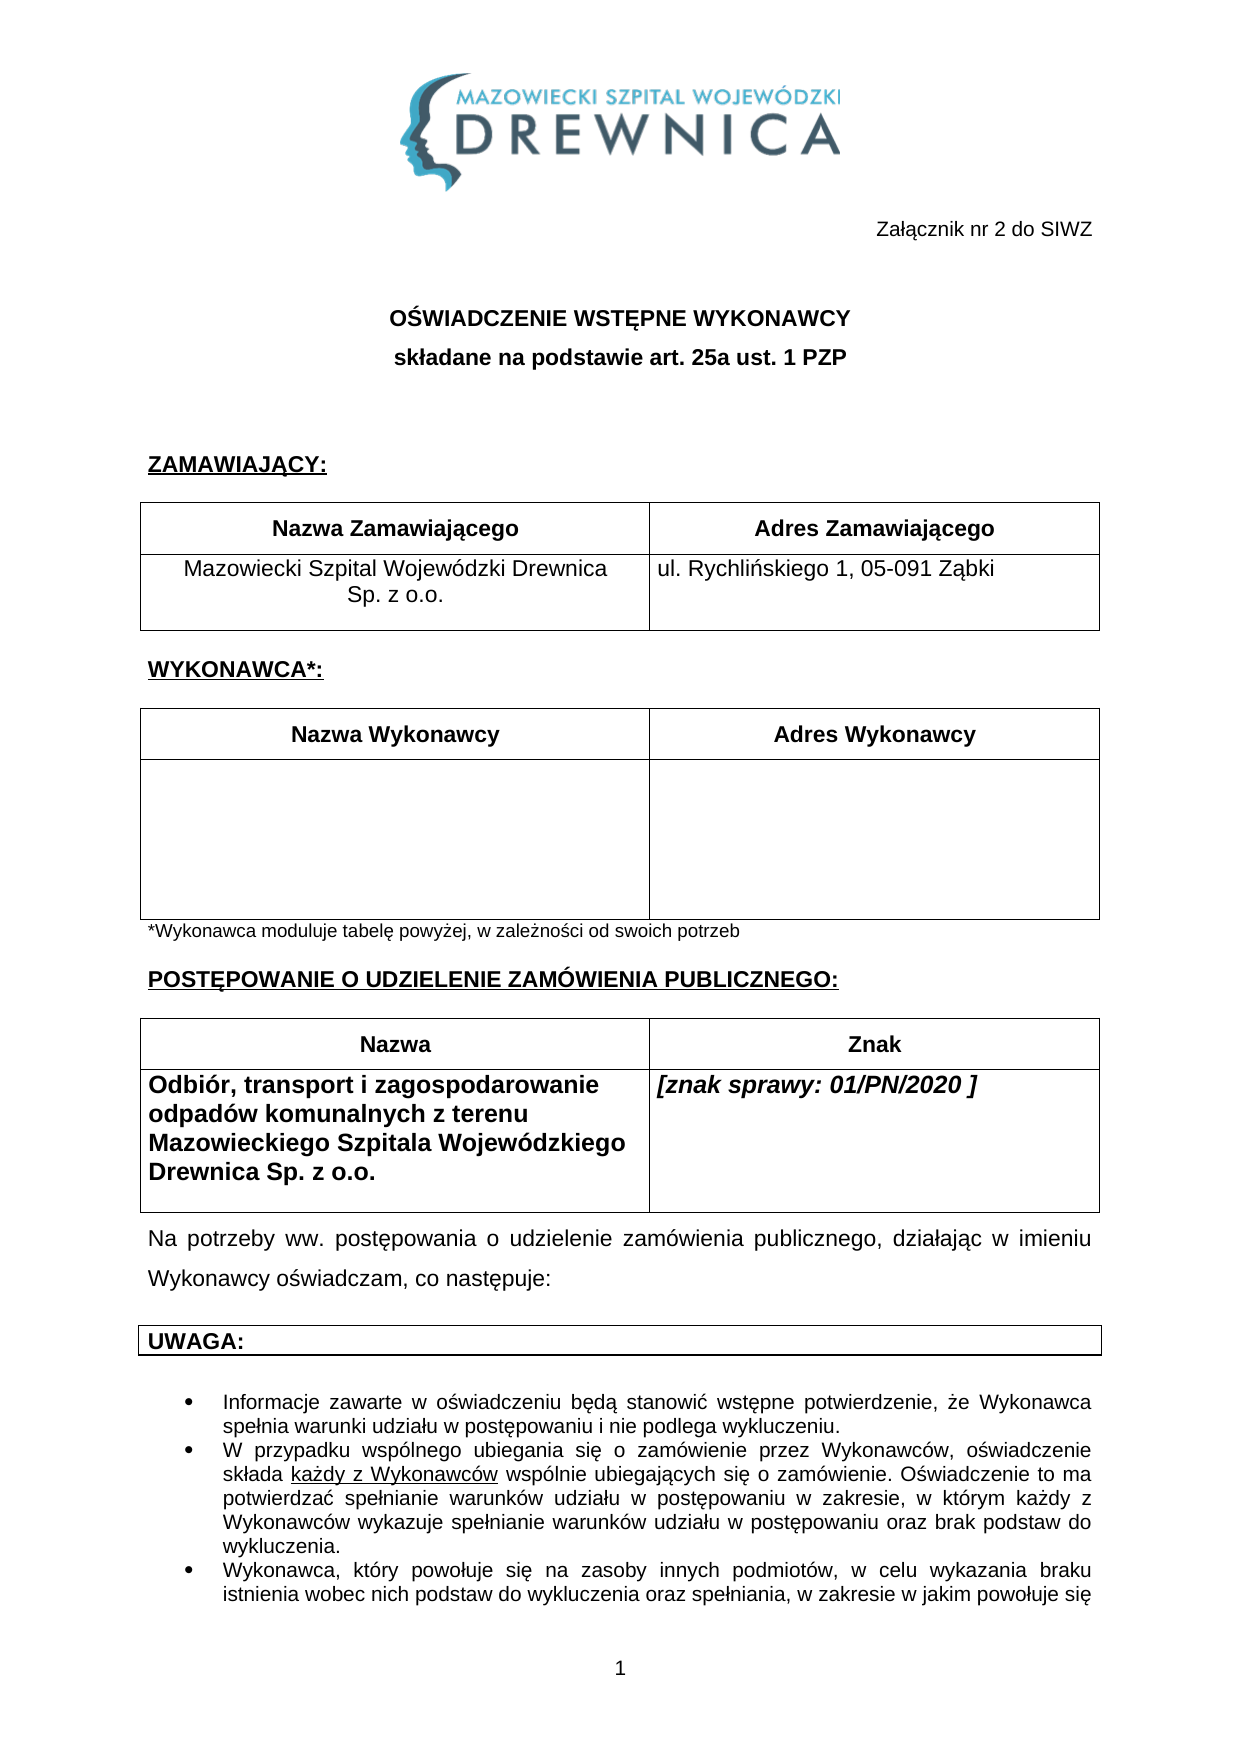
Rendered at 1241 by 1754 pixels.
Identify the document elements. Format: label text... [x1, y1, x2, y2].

table_header Nazwa Wykonawcy [141, 709, 649, 759]
text składane na podstawie art. 25a ust. 1 PZP [148, 344, 1093, 371]
text Na potrzeby ww. postępowania o udzielenie zamówienia publicznego, działając w imieniu Wykonawcy oświadczam, co następuje: [148, 1225, 1093, 1291]
table_cell Mazowiecki Szpital Wojewódzki Drewnica Sp. z o.o. [141, 555, 649, 630]
table_cell [141, 760, 649, 918]
table_header Nazwa Zamawiającego [141, 503, 649, 554]
table_cell [650, 760, 1099, 918]
list W przypadku wspólnego ubiegania się o zamówienie przez Wykonawców, oświadczenie składa każdy z Wykonawców wspólnie ubiegających się o zamówienie. Oświadczenie to ma potwierdzać spełnianie warunków udziału w postępowaniu w zakresie, w którym każdy z Wykonawców wykazuje spełnianie warunków udziału w postępowaniu oraz brak podstaw do wykluczenia. [185, 1438, 1093, 1557]
picture [400, 73, 840, 192]
table_cell ul. Rychlińskiego 1, 05-091 Ząbki [650, 555, 1099, 630]
text POSTĘPOWANIE O UDZIELENIE ZAMÓWIENIA PUBLICZNEGO: [148, 966, 1093, 992]
text *Wykonawca moduluje tabelę powyżej, w zależności od swoich potrzeb [148, 920, 1093, 941]
subtitle OŚWIADCZENIE WSTĘPNE WYKONAWCY [148, 305, 1093, 331]
list Informacje zawarte w oświadczeniu będą stanowić wstępne potwierdzenie, że Wykonawca spełnia warunki udziału w postępowaniu i nie podlega wykluczeniu. [185, 1389, 1093, 1438]
text ZAMAWIAJĄCY: [148, 451, 1093, 477]
table_cell [znak sprawy: 01/PN/2020 ] [650, 1070, 1099, 1212]
text UWAGA: [139, 1326, 1101, 1354]
table_header Adres Wykonawcy [650, 709, 1099, 759]
table_header Znak [650, 1019, 1099, 1069]
table_header Adres Zamawiającego [650, 503, 1099, 554]
text WYKONAWCA*: [148, 656, 1093, 682]
table_header Nazwa [141, 1019, 649, 1069]
table_cell Odbiór, transport i zagospodarowanie odpadów komunalnych z terenu Mazowieckiego Szpitala Wojewódzkiego Drewnica Sp. z o.o. [141, 1070, 649, 1212]
